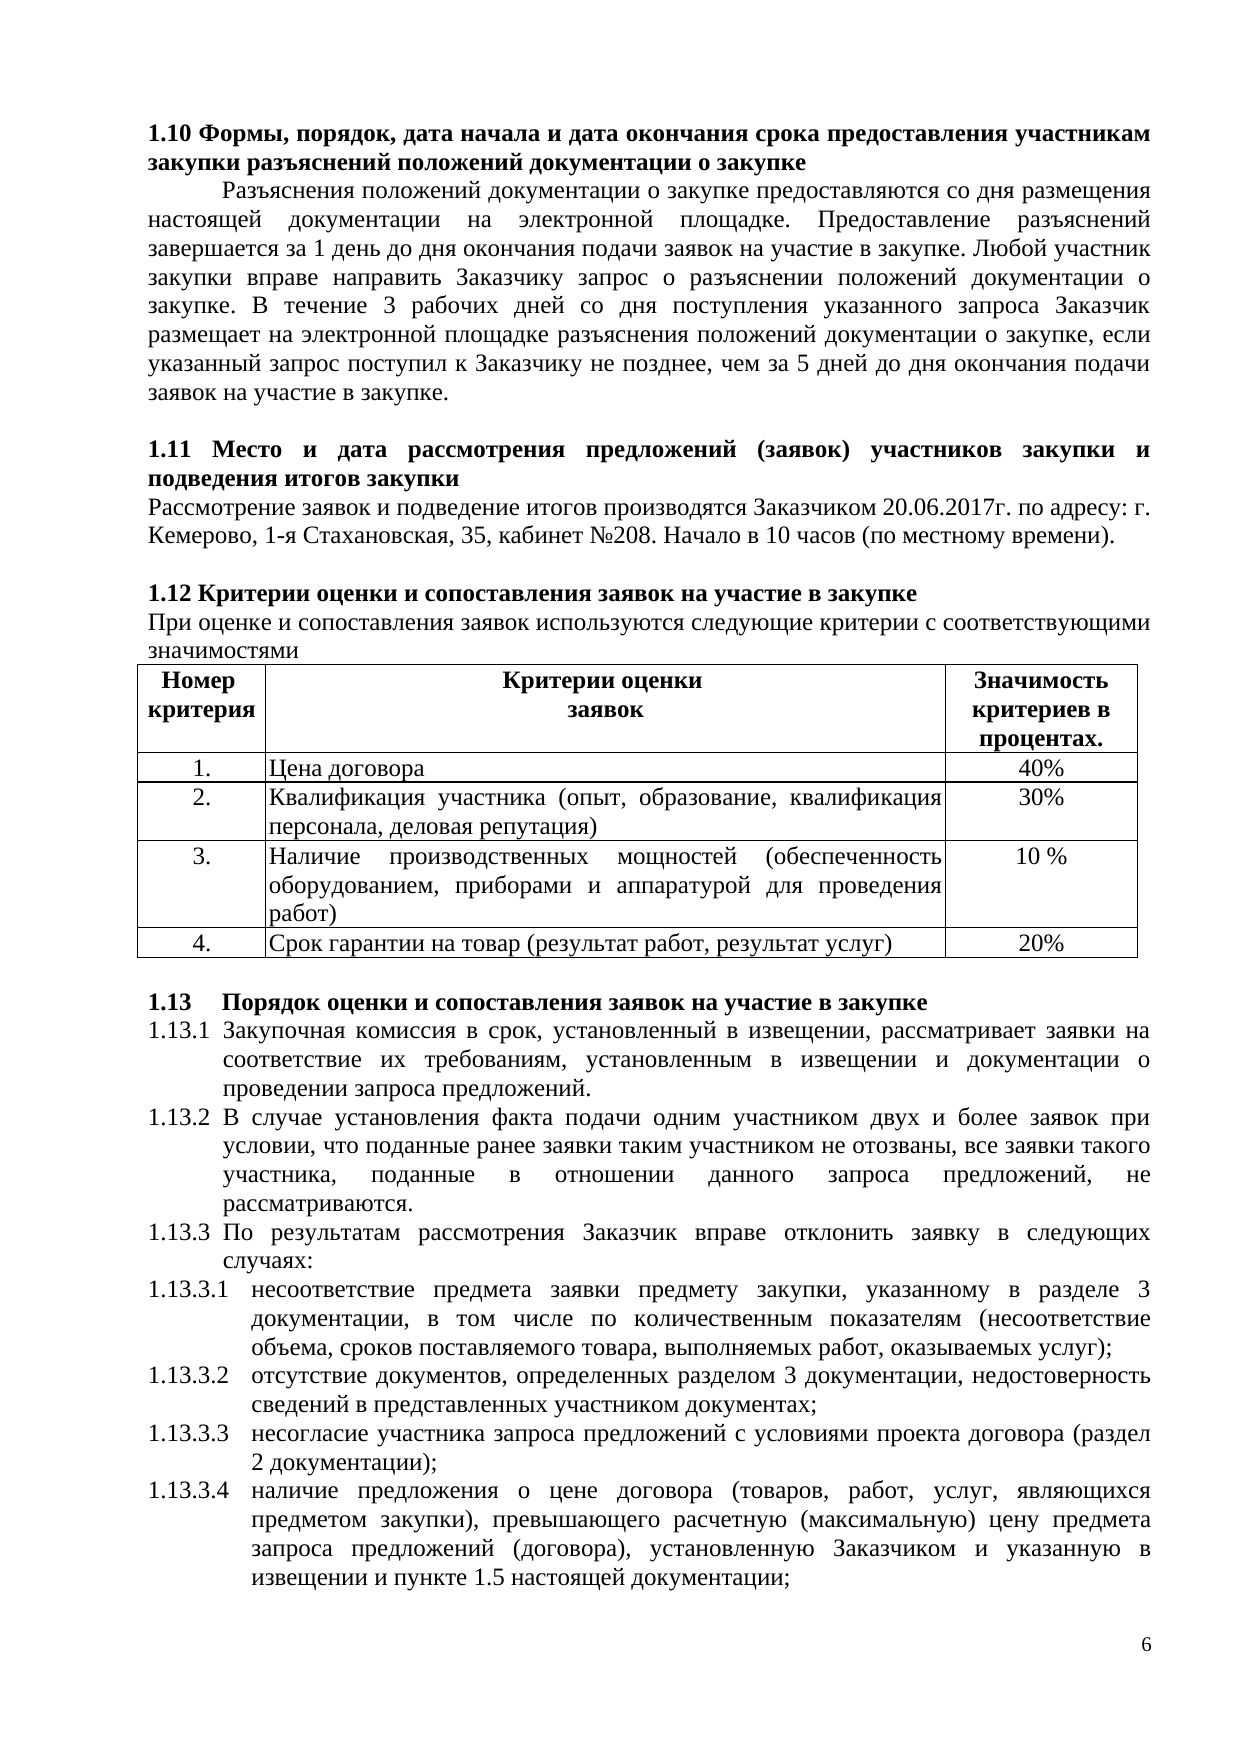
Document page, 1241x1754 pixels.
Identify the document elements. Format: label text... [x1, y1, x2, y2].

list Закупочная комиссия в срок, установленный в извещении, рассматривает заявки на соответствие их требованиям, установленным в извещении и документации о проведении запроса предложений. [148, 1016, 1152, 1102]
subtitle Порядок оценки и сопоставления заявок на участие в закупке [148, 987, 1152, 1016]
list несоответствие предмета заявки предмету закупки, указанному в разделе 3 документации, в том числе по количественным показателям (несоответствие объема, сроков поставляемого товара, выполняемых работ, оказываемых услуг); [148, 1274, 1152, 1361]
list отсутствие документов, определенных разделом 3 документации, недостоверность сведений в представленных участником документах; [148, 1361, 1152, 1418]
table_header Критерии оценки заявок [266, 665, 945, 752]
table_cell 2. [138, 783, 265, 840]
table_cell 4. [138, 928, 265, 957]
list Разъяснения положений документации о закупке предоставляются со дня размещения настоящей документации на электронной площадке. Предоставление разъяснений завершается за 1 день до дня окончания подачи заявок на участие в закупке. Любой участник закупки вправе направить Заказчику запрос о разъяснении положений документации о закупке. В течение 3 рабочих дней со дня поступления указанного запроса Заказчик размещает на электронной площадке разъяснения положений документации о закупке, если указанный запрос поступил к Заказчику не позднее, чем за 5 дней до дня окончания подачи заявок на участие в закупке. [148, 176, 1152, 406]
list наличие предложения о цене договора (товаров, работ, услуг, являющихся предметом закупки), превышающего расчетную (максимальную) цену предмета запроса предложений (договора), установленную Заказчиком и указанную в извещении и пункте 1.5 настоящей документации; [148, 1476, 1152, 1591]
table_cell 10 % [946, 841, 1137, 927]
subtitle 1.10 Формы, порядок, дата начала и дата окончания срока предоставления участникам закупки разъяснений положений документации о закупке [148, 118, 1152, 176]
table_cell Цена договора [266, 753, 945, 781]
table_cell 20% [946, 928, 1137, 957]
text При оценке и сопоставления заявок используются следующие критерии с соответствующими значимостями [148, 607, 1152, 664]
table_cell 1. [138, 753, 265, 781]
list По результатам рассмотрения Заказчик вправе отклонить заявку в следующих случаях: [148, 1217, 1152, 1274]
subtitle 1.12 Критерии оценки и сопоставления заявок на участие в закупке [148, 578, 1152, 607]
list Рассмотрение заявок и подведение итогов производятся Заказчиком 20.06.2017г. по адресу: г. Кемерово, 1-я Стахановская, 35, кабинет №208. Начало в 10 часов (по местному времени). [148, 492, 1152, 549]
table_cell Срок гарантии на товар (результат работ, результат услуг) [266, 928, 945, 957]
table_header Номер критерия [138, 665, 265, 752]
table_cell 3. [138, 841, 265, 927]
table_cell 40% [946, 753, 1137, 781]
table_cell 30% [946, 783, 1137, 840]
table_header Значимость критериев в процентах. [946, 665, 1137, 752]
list В случае установления факта подачи одним участником двух и более заявок при условии, что поданные ранее заявки таким участником не отозваны, все заявки такого участника, поданные в отношении данного запроса предложений, не рассматриваются. [148, 1102, 1152, 1217]
table_cell Наличие производственных мощностей (обеспеченность оборудованием, приборами и аппаратурой для проведения работ) [266, 841, 945, 927]
list несогласие участника запроса предложений с условиями проекта договора (раздел 2 документации); [148, 1418, 1152, 1476]
subtitle 1.11 Место и дата рассмотрения предложений (заявок) участников закупки и подведения итогов закупки [148, 434, 1152, 492]
table_cell Квалификация участника (опыт, образование, квалификация персонала, деловая репутация) [266, 783, 945, 840]
